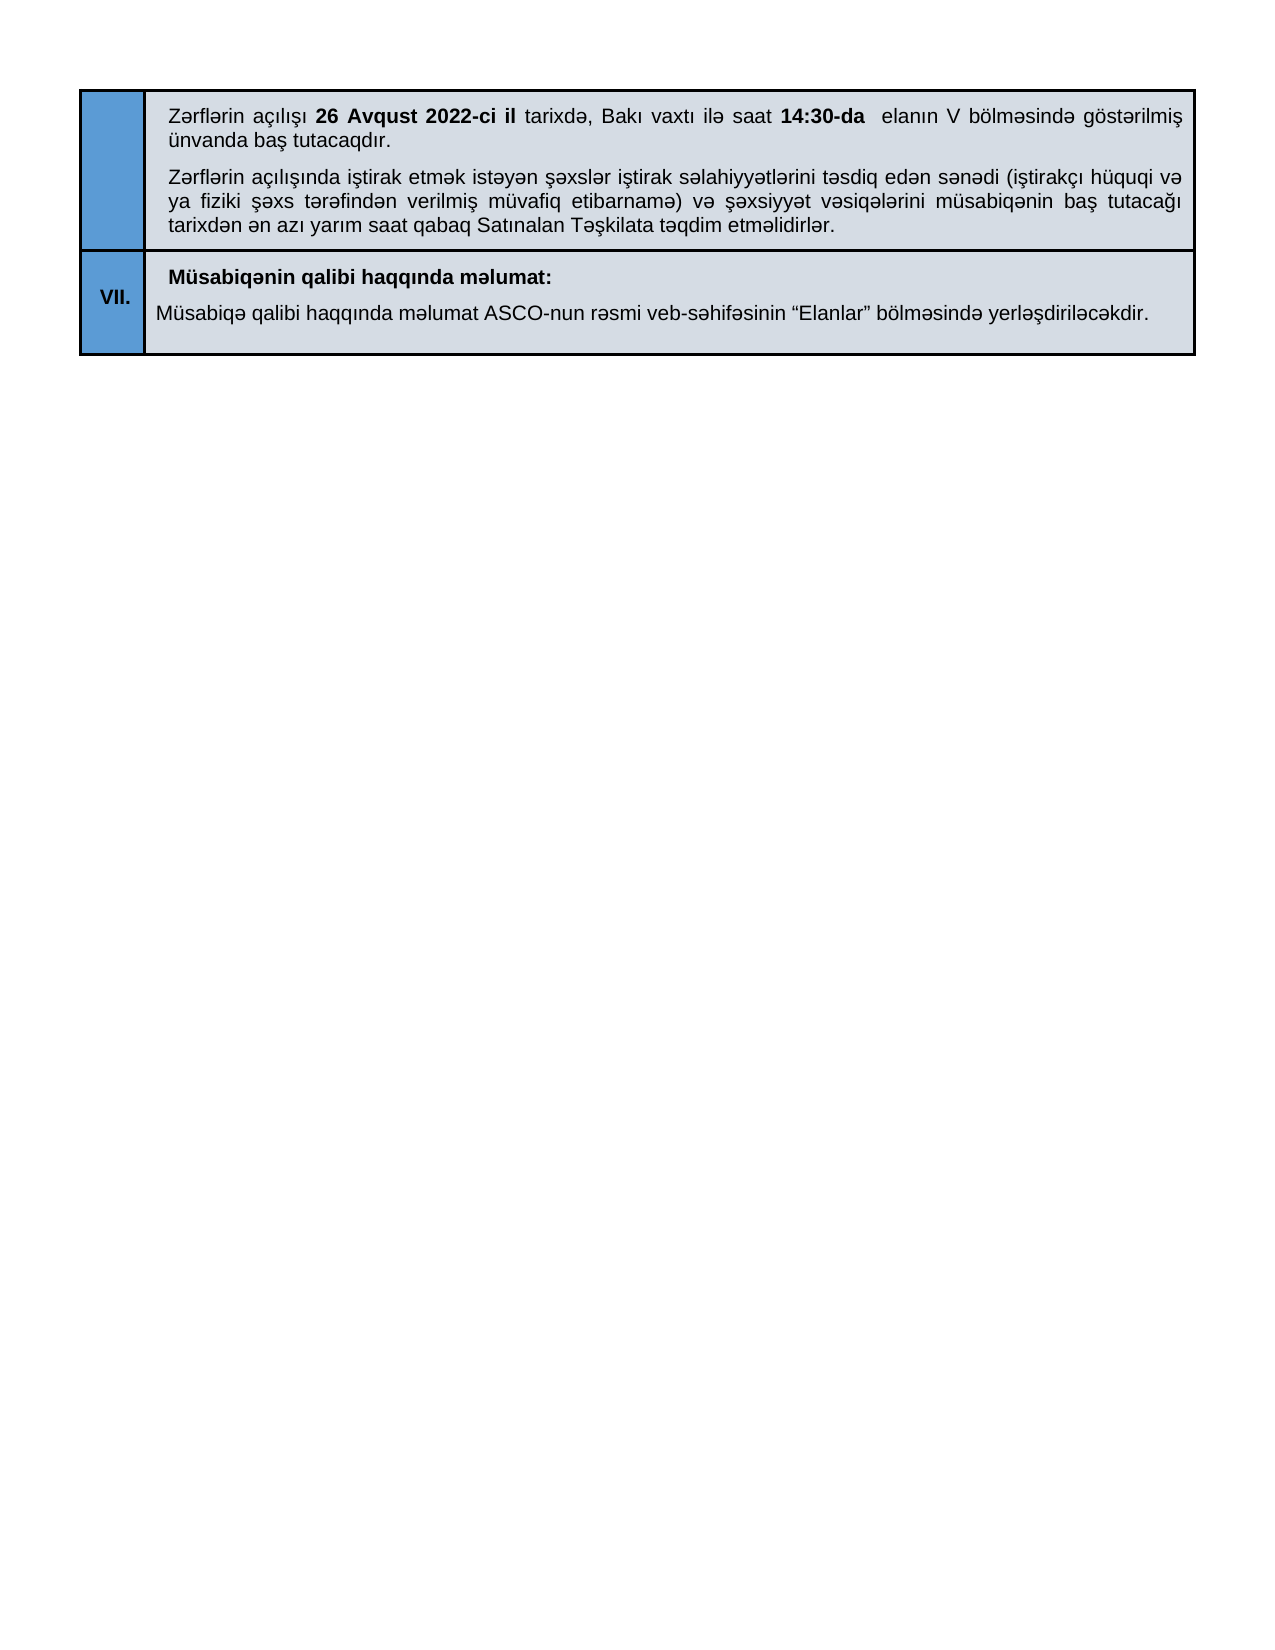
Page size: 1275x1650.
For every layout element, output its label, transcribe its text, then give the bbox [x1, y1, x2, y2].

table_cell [146, 92, 1193, 249]
table_cell Müsabiqənin qalibi haqqında məlumat: Müsabiqə qalibi haqqında məlumat ASCO-nun rəsmi veb-səhifəsinin “Elanlar” bölməsində yerləşdiriləcəkdir. [146, 252, 1193, 353]
table_cell [82, 92, 143, 249]
table_cell [82, 252, 143, 353]
